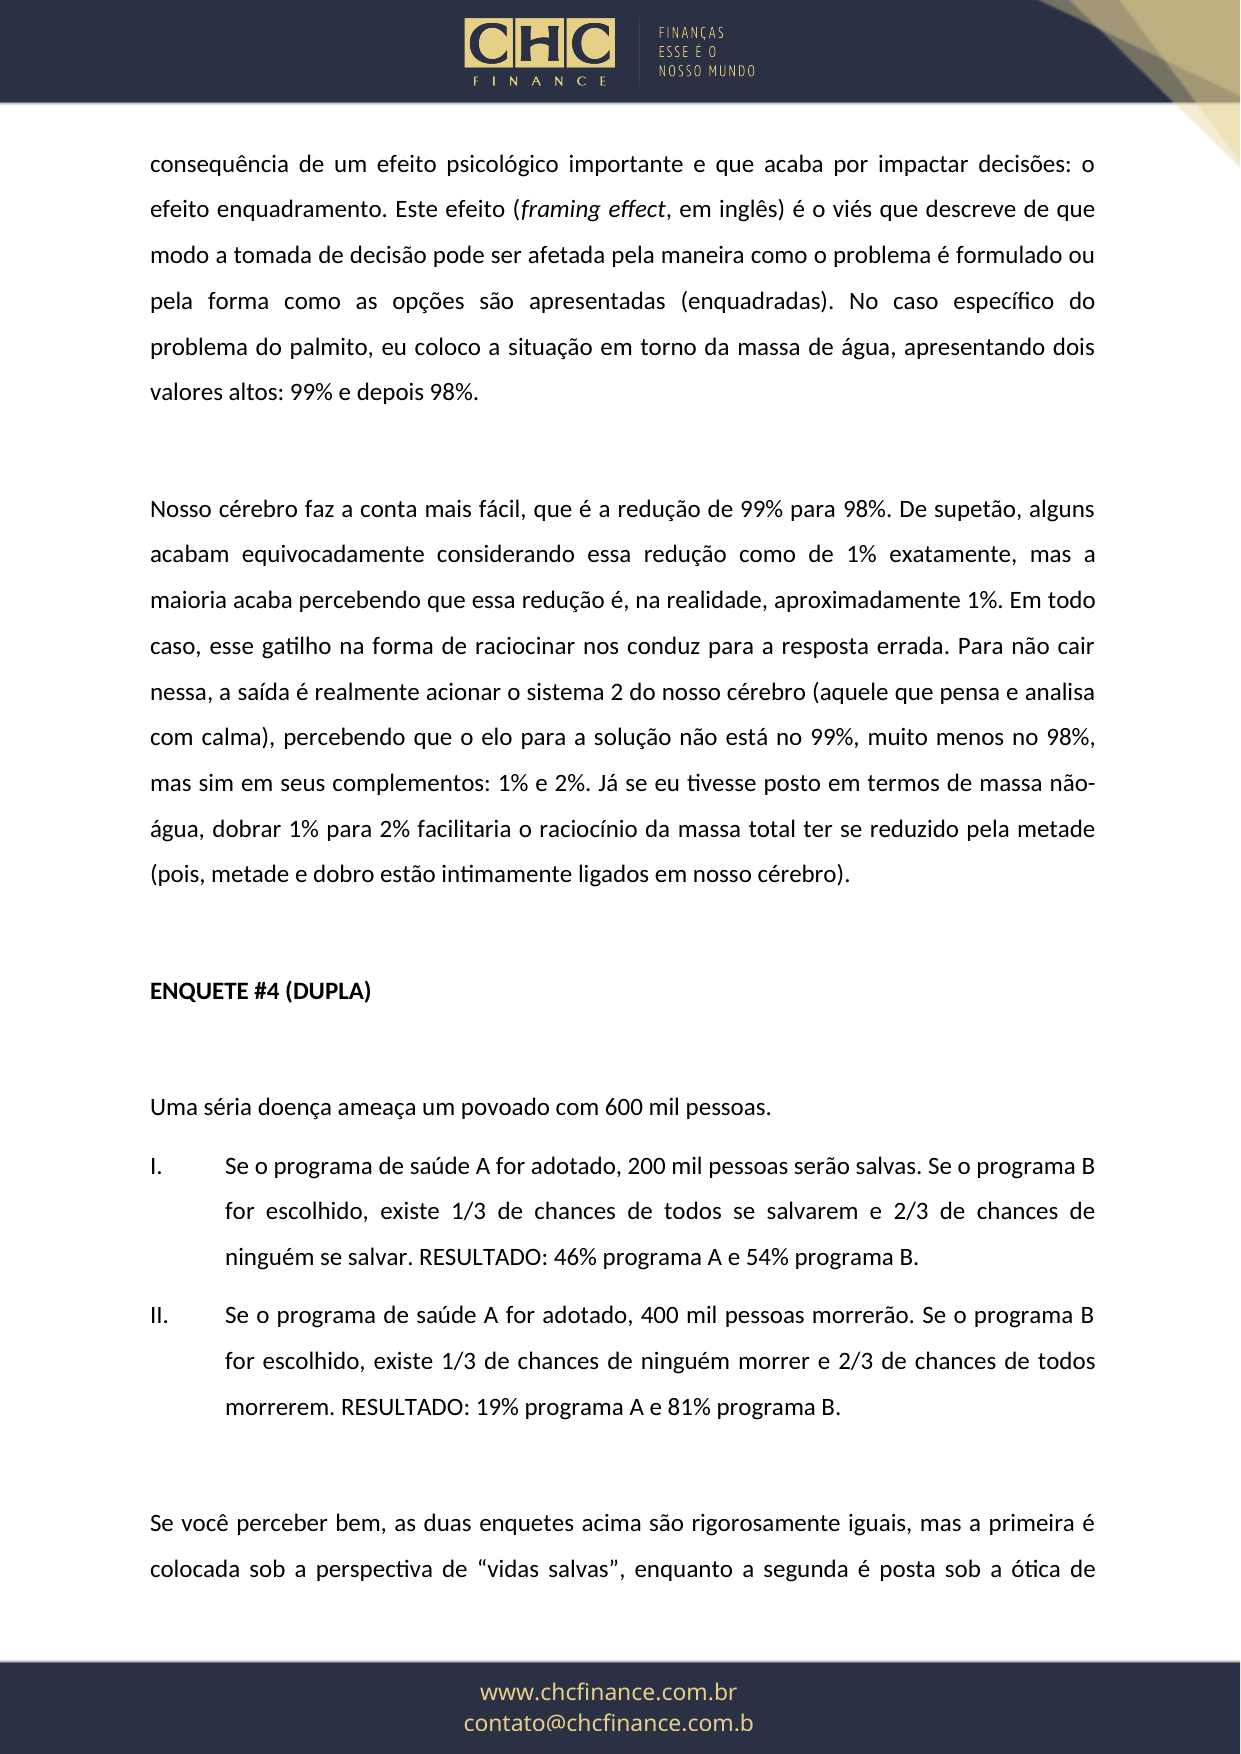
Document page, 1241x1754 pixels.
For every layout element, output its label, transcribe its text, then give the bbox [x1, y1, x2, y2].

text Nosso cérebro faz a conta mais fácil, que é a redução de 99% para 98%. De supetão, alguns acabam equivocadamente considerando essa redução como de 1% exatamente, mas a maioria acaba percebendo que essa redução é, na realidade, aproximadamente 1%. Em todo caso, esse gatilho na forma de raciocinar nos conduz para a resposta errada. Para não cair nessa, a saída é realmente acionar o sistema 2 do nosso cérebro (aquele que pensa e analisa com calma), percebendo que o elo para a solução não está no 99%, muito menos no 98%, mas sim em seus complementos: 1% e 2%. Já se eu tivesse posto em termos de massa não-água, dobrar 1% para 2% facilitaria o raciocínio da massa total ter se reduzido pela metade (pois, metade e dobro estão intimamente ligados em nosso cérebro). [150, 493, 1097, 889]
list Se o programa de saúde A for adotado, 400 mil pessoas morrerão. Se o programa B for escolhido, existe 1/3 de chances de ninguém morrer e 2/3 de chances de todos morrerem. RESULTADO: 19% programa A e 81% programa B. [150, 1299, 1097, 1421]
text Uma séria doença ameaça um povoado com 600 mil pessoas. [150, 1092, 1097, 1122]
text ENQUETE #4 (DUPLA) [150, 975, 1097, 1006]
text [150, 148, 1097, 407]
picture [0, 0, 1241, 1754]
list Se o programa de saúde A for adotado, 200 mil pessoas serão salvas. Se o programa B for escolhido, existe 1/3 de chances de todos se salvarem e 2/3 de chances de ninguém se salvar. RESULTADO: 46% programa A e 54% programa B. [150, 1150, 1097, 1272]
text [150, 1507, 1097, 1584]
